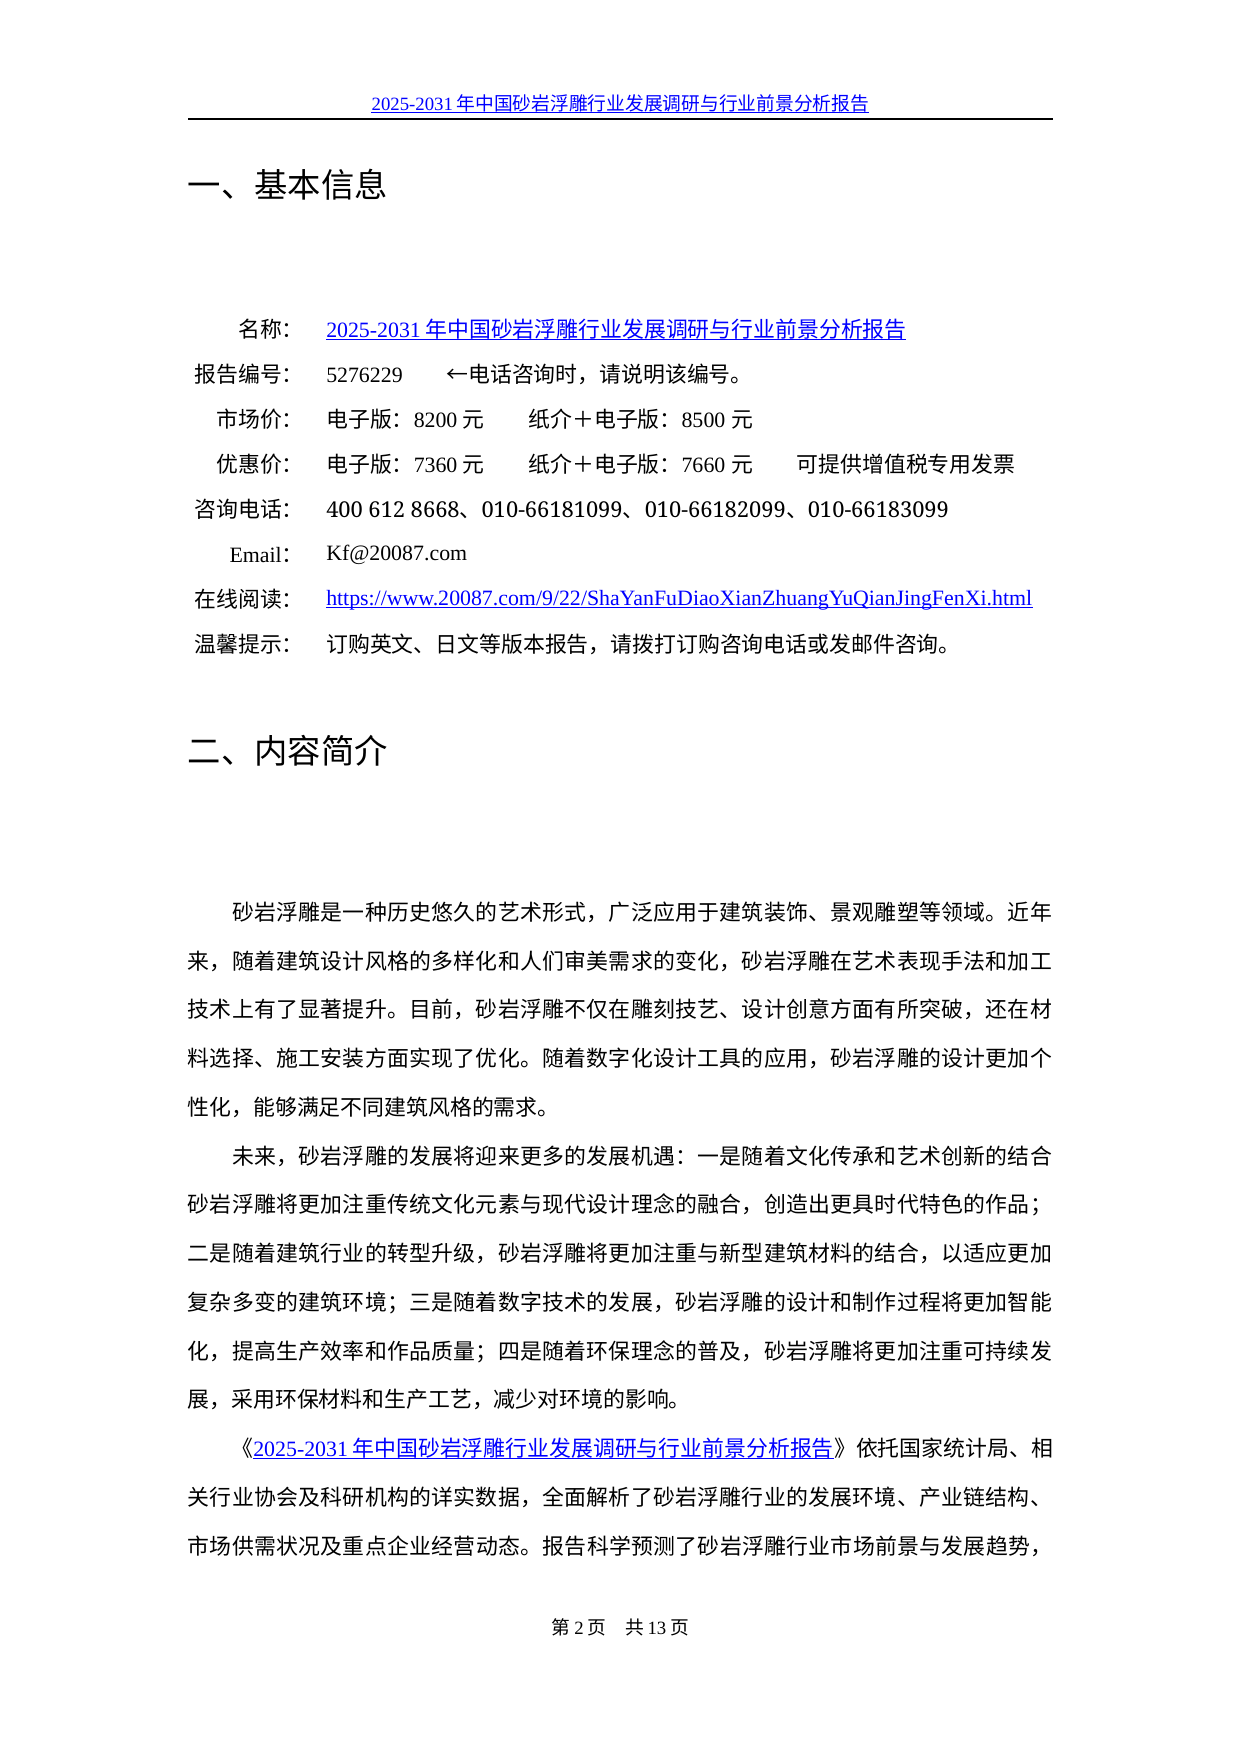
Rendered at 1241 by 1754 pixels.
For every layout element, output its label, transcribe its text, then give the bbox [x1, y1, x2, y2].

table_cell 订购英文、日文等版本报告，请拨打订购咨询电话或发邮件咨询。 [315, 627, 1073, 672]
table_cell 电子版：7360 元 纸介＋电子版：7660 元 可提供增值税专用发票 [315, 447, 1073, 492]
table_cell 报告编号： [167, 357, 315, 402]
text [187, 894, 1053, 1561]
table_cell Email： [167, 537, 315, 582]
table_cell 5276229 ←电话咨询时，请说明该编号。 [315, 357, 1073, 402]
table_cell 温馨提示： [167, 627, 315, 672]
table_cell Kf@20087.com [315, 537, 1073, 582]
table_cell 市场价： [167, 402, 315, 447]
table_cell 优惠价： [167, 447, 315, 492]
table_cell [315, 582, 1073, 627]
table_header 名称： [167, 312, 315, 357]
table_cell 在线阅读： [167, 582, 315, 627]
table_header 2025-2031年中国砂岩浮雕行业发展调研与行业前景分析报告 [315, 312, 1073, 357]
table_cell 400 612 8668、010-66181099、010-66182099、010-66183099 [315, 492, 1073, 537]
table_cell 电子版：8200 元 纸介＋电子版：8500 元 [315, 402, 1073, 447]
table_cell 咨询电话： [167, 492, 315, 537]
title 二、内容简介 [187, 717, 1053, 782]
title 一、基本信息 [187, 150, 1053, 215]
